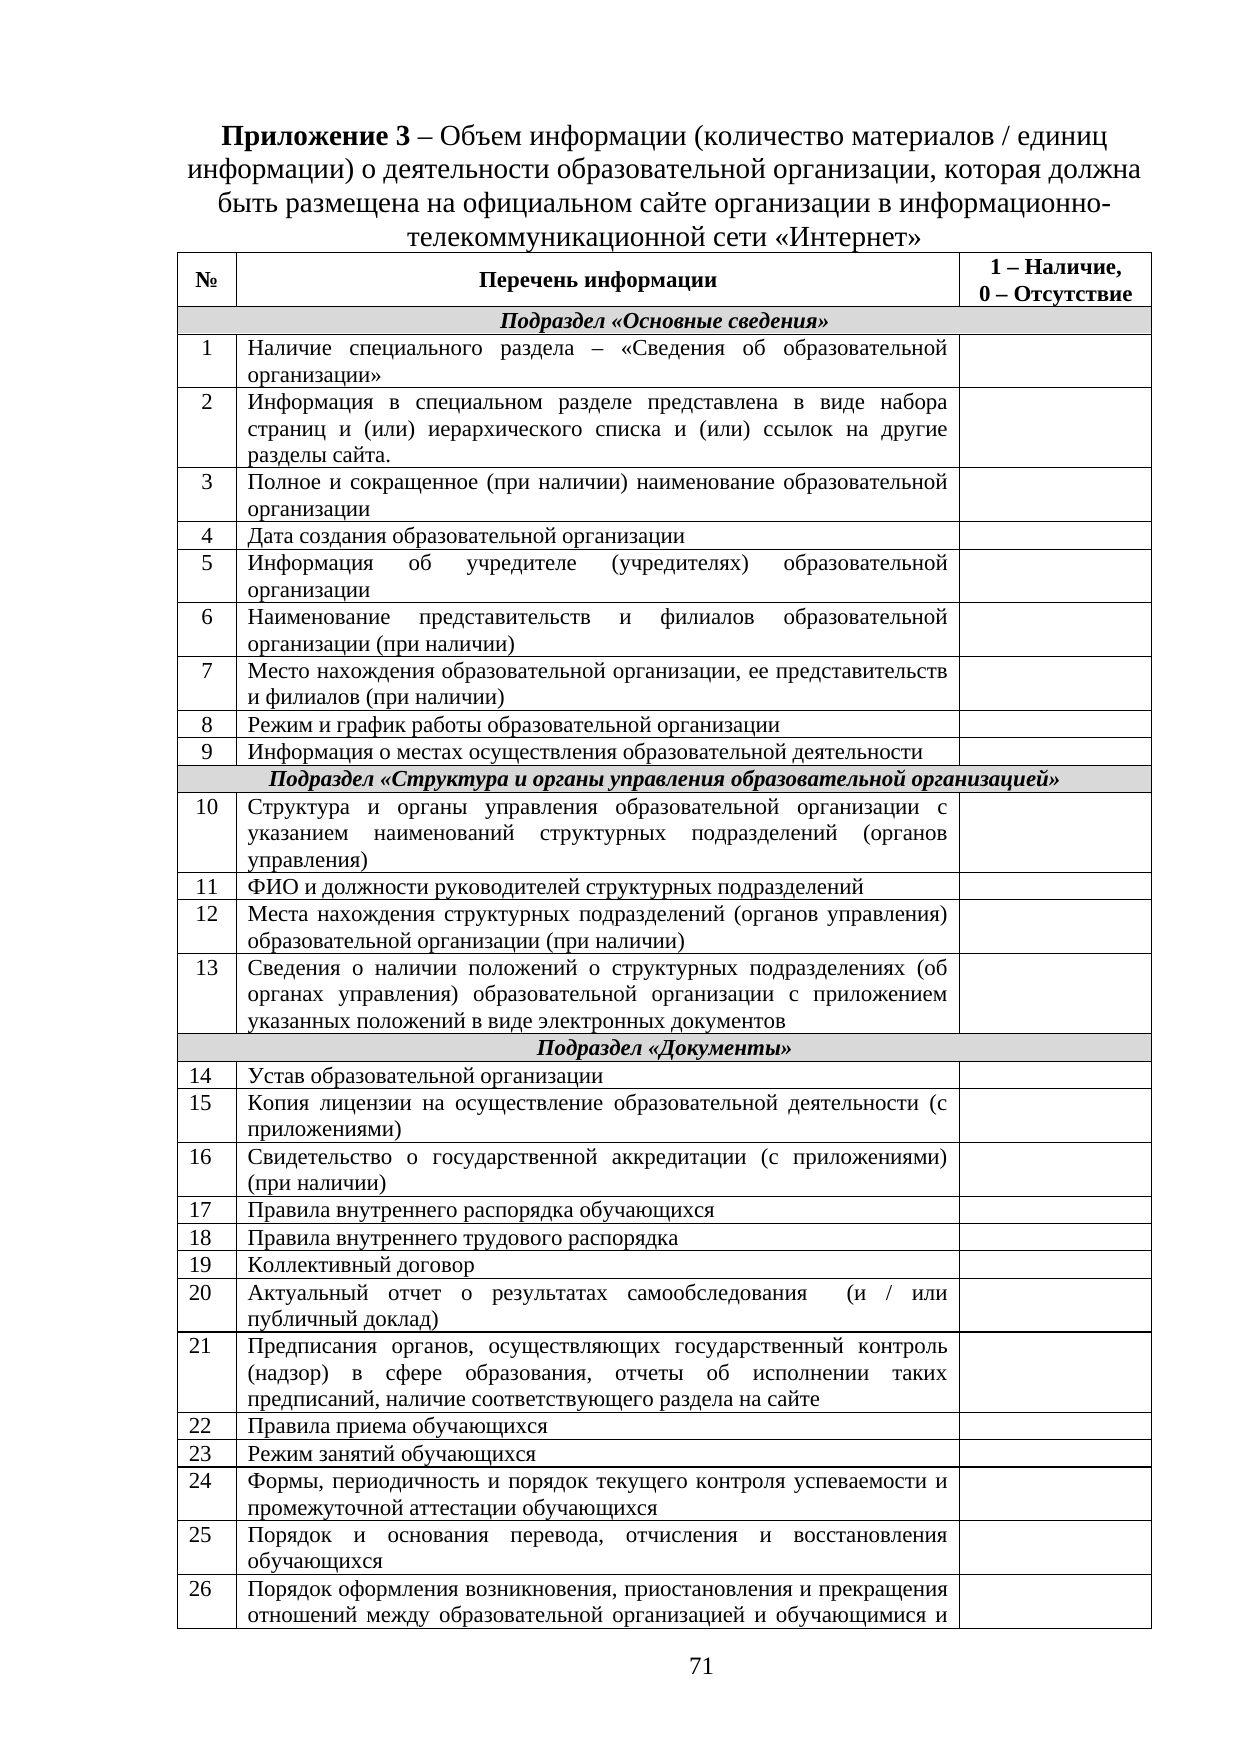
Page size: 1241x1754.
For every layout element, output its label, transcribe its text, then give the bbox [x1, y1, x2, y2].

table_cell Подраздел «Документы» [178, 1034, 1151, 1061]
table_cell [960, 550, 1151, 602]
table_cell 5 [178, 550, 236, 602]
table_cell [960, 1197, 1151, 1223]
table_cell [960, 1279, 1151, 1331]
table_cell 26 [178, 1575, 236, 1628]
table_cell [960, 1251, 1151, 1278]
table_cell ФИО и должности руководителей структурных подразделений [237, 873, 959, 899]
table_cell Режим занятий обучающихся [237, 1440, 959, 1466]
table_cell [960, 1089, 1151, 1142]
table_header 1 – Наличие, 0 – Отсутствие [960, 253, 1151, 306]
table_cell [960, 1333, 1151, 1412]
table_cell 12 [178, 900, 236, 953]
table_cell [960, 657, 1151, 710]
table_cell 16 [178, 1143, 236, 1196]
table_cell Информация об учредителе (учредителях) образовательной организации [237, 550, 959, 602]
table_cell Наличие специального раздела – «Сведения об образовательной организации» [237, 335, 959, 387]
table_cell Коллективный договор [237, 1251, 959, 1278]
table_cell Режим и график работы образовательной организации [237, 711, 959, 737]
table_cell [960, 388, 1151, 467]
table_cell Правила внутреннего распорядка обучающихся [237, 1197, 959, 1223]
table_cell [960, 711, 1151, 737]
table_cell Место нахождения образовательной организации, ее представительств и филиалов (при наличии) [237, 657, 959, 710]
table_cell 13 [178, 954, 236, 1033]
table_cell 17 [178, 1197, 236, 1223]
table_cell [960, 1521, 1151, 1574]
table_cell [960, 1440, 1151, 1466]
table_cell [960, 1143, 1151, 1196]
table_cell Информация о местах осуществления образовательной деятельности [237, 738, 959, 764]
table_cell 7 [178, 657, 236, 710]
table_cell 15 [178, 1089, 236, 1142]
table_cell [960, 873, 1151, 899]
table_cell 25 [178, 1521, 236, 1574]
table_cell Порядок и основания перевода, отчисления и восстановления обучающихся [237, 1521, 959, 1574]
table_cell 22 [178, 1413, 236, 1439]
table_cell 1 [178, 335, 236, 387]
table_cell 8 [178, 711, 236, 737]
table_cell [960, 335, 1151, 387]
table_cell Свидетельство о государственной аккредитации (с приложениями) (при наличии) [237, 1143, 959, 1196]
table_cell Предписания органов, осуществляющих государственный контроль (надзор) в сфере образования, отчеты об исполнении таких предписаний, наличие соответствующего раздела на сайте [237, 1333, 959, 1412]
table_cell 24 [178, 1468, 236, 1520]
table_cell Формы, периодичность и порядок текущего контроля успеваемости и промежуточной аттестации обучающихся [237, 1468, 959, 1520]
table_cell Копия лицензии на осуществление образовательной деятельности (с приложениями) [237, 1089, 959, 1142]
table_cell Подраздел «Основные сведения» [178, 307, 1151, 333]
table_cell 14 [178, 1062, 236, 1088]
table_cell Правила приема обучающихся [237, 1413, 959, 1439]
table_cell Подраздел «Структура и органы управления образовательной организацией» [178, 766, 1151, 792]
table_cell 10 [178, 793, 236, 872]
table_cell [237, 1575, 959, 1628]
table_cell [960, 1062, 1151, 1088]
table_header Перечень информации [237, 253, 959, 306]
table_cell [960, 954, 1151, 1033]
table_cell Полное и сокращенное (при наличии) наименование образовательной организации [237, 468, 959, 521]
table_cell [960, 1224, 1151, 1250]
table_cell 23 [178, 1440, 236, 1466]
table_cell Сведения о наличии положений о структурных подразделениях (об органах управления) образовательной организации с приложением указанных положений в виде электронных документов [237, 954, 959, 1033]
table_cell 3 [178, 468, 236, 521]
table_cell 19 [178, 1251, 236, 1278]
table_cell 9 [178, 738, 236, 764]
text Приложение 3 – Объем информации (количество материалов / единиц информации) о деятельности образовательной организации, которая должна быть размещена на официальном сайте организации в информационно-телекоммуникационной сети «Интернет» [177, 118, 1152, 252]
table_cell Правила внутреннего трудового распорядка [237, 1224, 959, 1250]
table_cell [960, 1575, 1151, 1628]
table_cell [960, 603, 1151, 656]
table_cell Места нахождения структурных подразделений (органов управления) образовательной организации (при наличии) [237, 900, 959, 953]
table_cell Наименование представительств и филиалов образовательной организации (при наличии) [237, 603, 959, 656]
table_cell 21 [178, 1333, 236, 1412]
table_cell [960, 1468, 1151, 1520]
table_cell [960, 900, 1151, 953]
table_cell [960, 1413, 1151, 1439]
table_cell 4 [178, 522, 236, 548]
table_cell [960, 522, 1151, 548]
table_cell 11 [178, 873, 236, 899]
table_cell [960, 793, 1151, 872]
table_header № [178, 253, 236, 306]
table_cell 20 [178, 1279, 236, 1331]
table_cell 6 [178, 603, 236, 656]
table_cell [960, 738, 1151, 764]
table_cell Устав образовательной организации [237, 1062, 959, 1088]
table_cell Актуальный отчет о результатах самообследования (и / или публичный доклад) [237, 1279, 959, 1331]
table_cell Структура и органы управления образовательной организации с указанием наименований структурных подразделений (органов управления) [237, 793, 959, 872]
table_cell 2 [178, 388, 236, 467]
table_cell Информация в специальном разделе представлена в виде набора страниц и (или) иерархического списка и (или) ссылок на другие разделы сайта. [237, 388, 959, 467]
table_cell 18 [178, 1224, 236, 1250]
table_cell Дата создания образовательной организации [237, 522, 959, 548]
table_cell [960, 468, 1151, 521]
